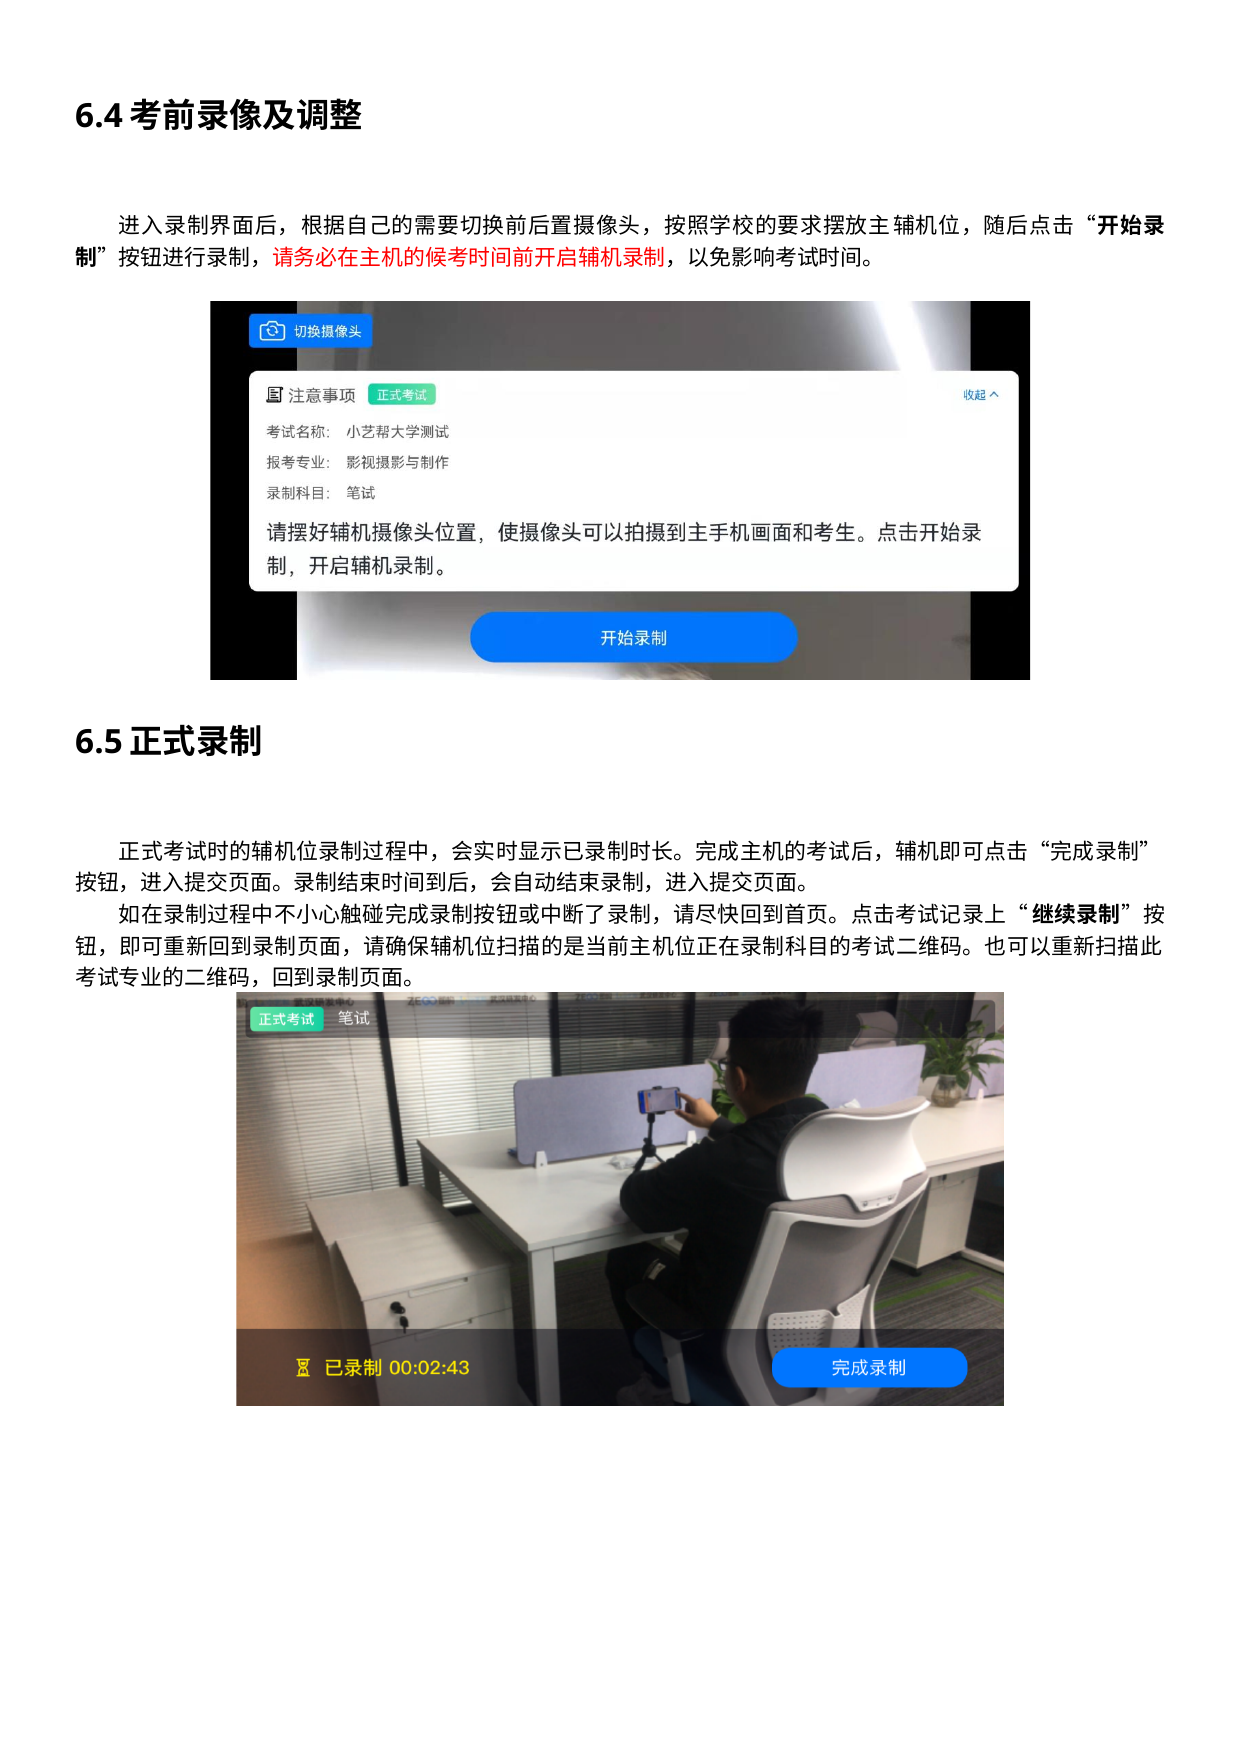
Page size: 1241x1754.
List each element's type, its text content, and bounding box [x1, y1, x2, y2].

text 正式考试时的辅机位录制过程中，会实时显示已录制时长。完成主机的考试后，辅机即可点击“完成录制”按钮，进入提交页面。录制结束时间到后，会自动结束录制，进入提交页面。 [75, 834, 1165, 897]
picture [210, 301, 1030, 680]
text 如在录制过程中不小心触碰完成录制按钮或中断了录制，请尽快回到首页。点击考试记录上“继续录制”按钮，即可重新回到录制页面，请确保辅机位扫描的是当前主机位正在录制科目的考试二维码。也可以重新扫描此考试专业的二维码，回到录制页面。 [75, 897, 1165, 992]
text 进入录制界面后，根据自己的需要切换前后置摄像头，按照学校的要求摆放主辅机位，随后点击“开始录制”按钮进行录制，请务必在主机的候考时间前开启辅机录制，以免影响考试时间。 [75, 208, 1165, 271]
subtitle 6.5正式录制 [75, 706, 1165, 771]
subtitle 6.4考前录像及调整 [75, 81, 1165, 146]
picture [236, 992, 1004, 1406]
